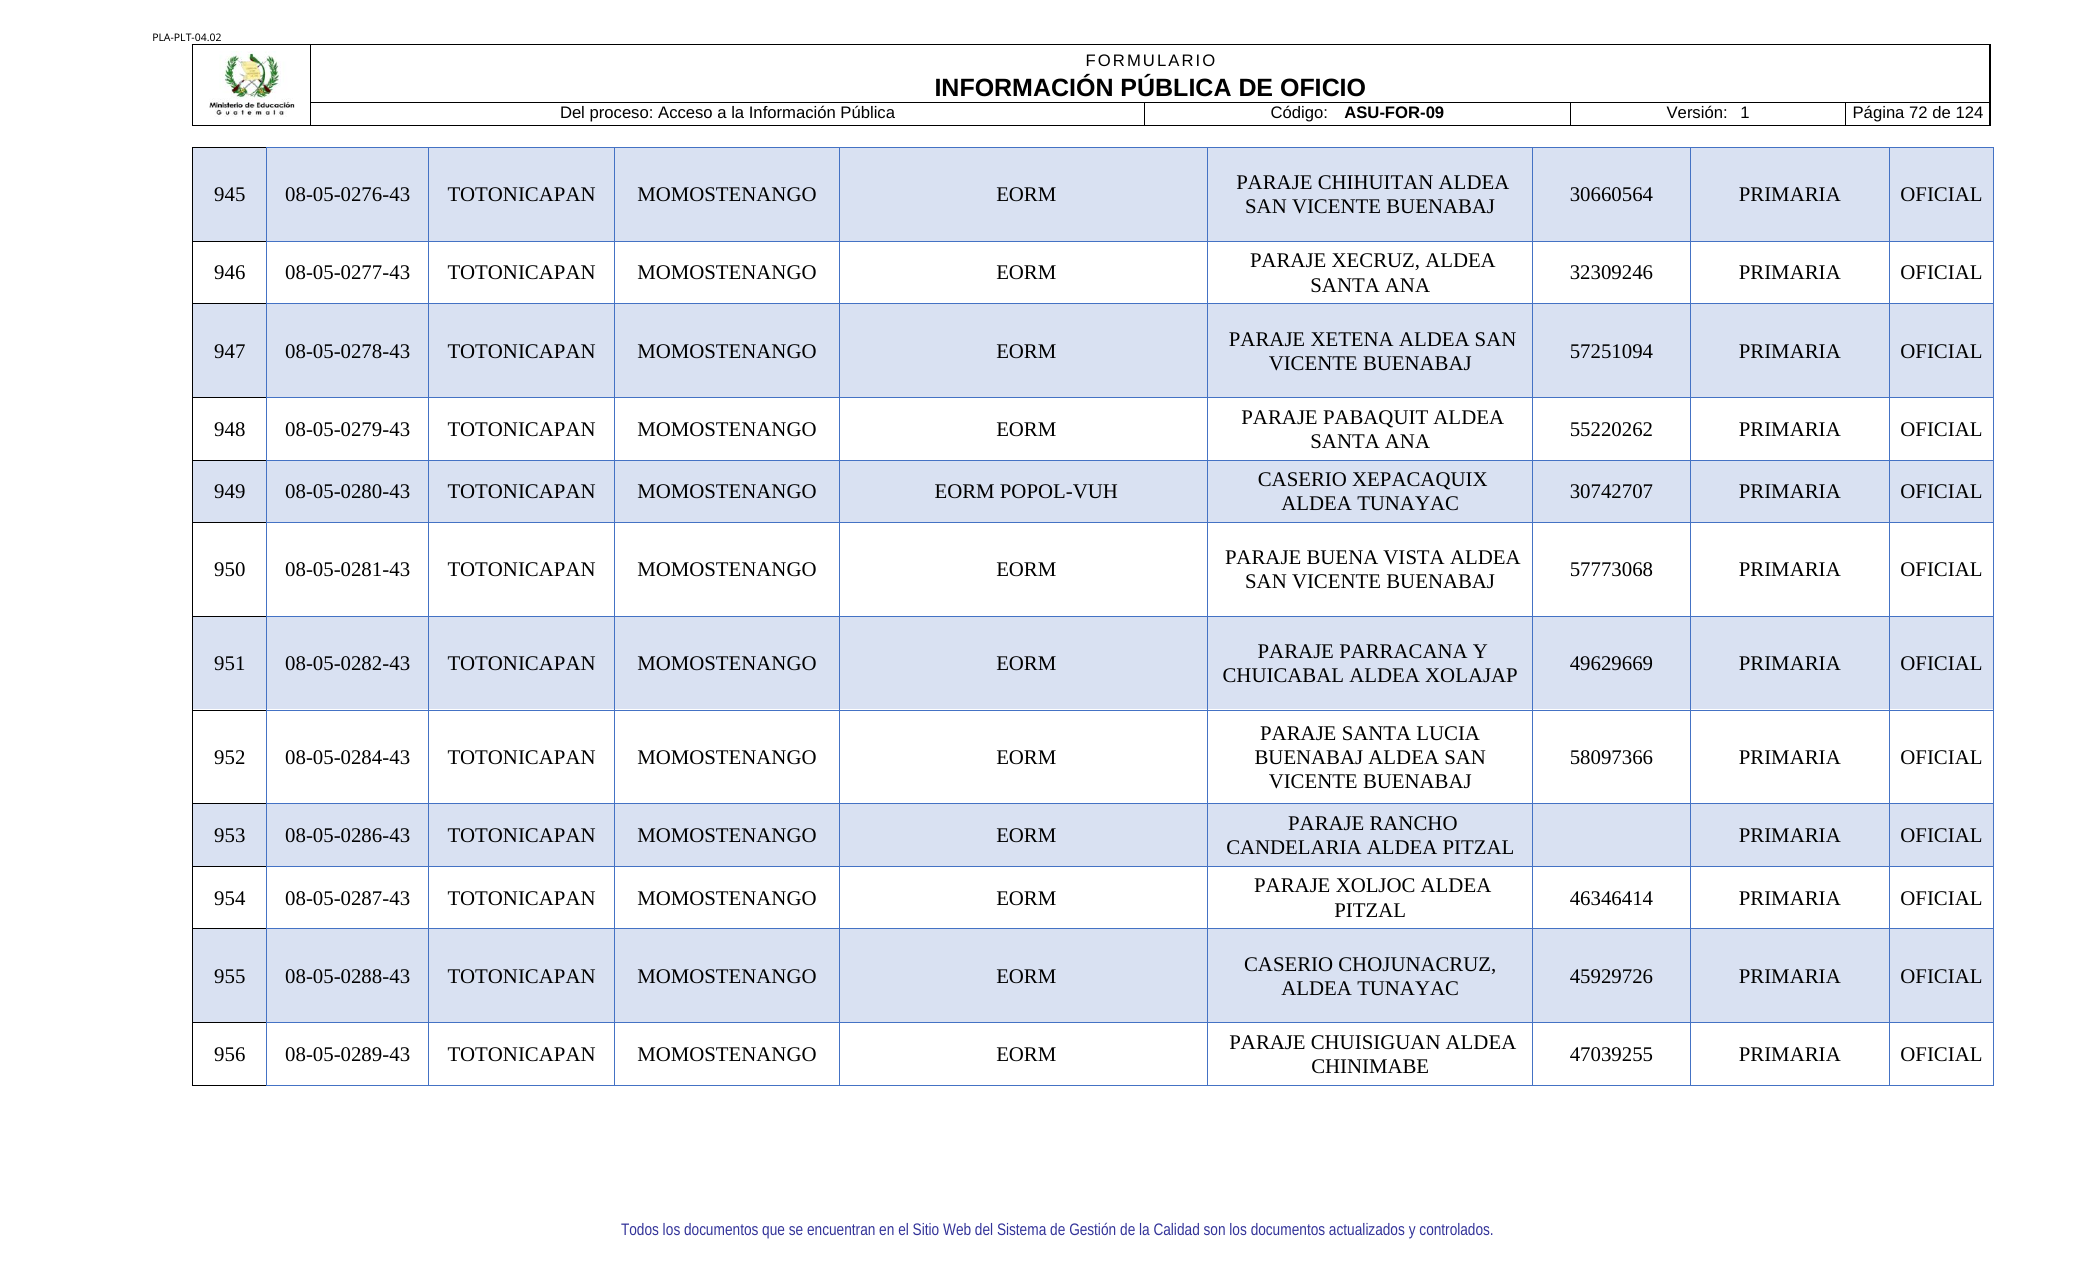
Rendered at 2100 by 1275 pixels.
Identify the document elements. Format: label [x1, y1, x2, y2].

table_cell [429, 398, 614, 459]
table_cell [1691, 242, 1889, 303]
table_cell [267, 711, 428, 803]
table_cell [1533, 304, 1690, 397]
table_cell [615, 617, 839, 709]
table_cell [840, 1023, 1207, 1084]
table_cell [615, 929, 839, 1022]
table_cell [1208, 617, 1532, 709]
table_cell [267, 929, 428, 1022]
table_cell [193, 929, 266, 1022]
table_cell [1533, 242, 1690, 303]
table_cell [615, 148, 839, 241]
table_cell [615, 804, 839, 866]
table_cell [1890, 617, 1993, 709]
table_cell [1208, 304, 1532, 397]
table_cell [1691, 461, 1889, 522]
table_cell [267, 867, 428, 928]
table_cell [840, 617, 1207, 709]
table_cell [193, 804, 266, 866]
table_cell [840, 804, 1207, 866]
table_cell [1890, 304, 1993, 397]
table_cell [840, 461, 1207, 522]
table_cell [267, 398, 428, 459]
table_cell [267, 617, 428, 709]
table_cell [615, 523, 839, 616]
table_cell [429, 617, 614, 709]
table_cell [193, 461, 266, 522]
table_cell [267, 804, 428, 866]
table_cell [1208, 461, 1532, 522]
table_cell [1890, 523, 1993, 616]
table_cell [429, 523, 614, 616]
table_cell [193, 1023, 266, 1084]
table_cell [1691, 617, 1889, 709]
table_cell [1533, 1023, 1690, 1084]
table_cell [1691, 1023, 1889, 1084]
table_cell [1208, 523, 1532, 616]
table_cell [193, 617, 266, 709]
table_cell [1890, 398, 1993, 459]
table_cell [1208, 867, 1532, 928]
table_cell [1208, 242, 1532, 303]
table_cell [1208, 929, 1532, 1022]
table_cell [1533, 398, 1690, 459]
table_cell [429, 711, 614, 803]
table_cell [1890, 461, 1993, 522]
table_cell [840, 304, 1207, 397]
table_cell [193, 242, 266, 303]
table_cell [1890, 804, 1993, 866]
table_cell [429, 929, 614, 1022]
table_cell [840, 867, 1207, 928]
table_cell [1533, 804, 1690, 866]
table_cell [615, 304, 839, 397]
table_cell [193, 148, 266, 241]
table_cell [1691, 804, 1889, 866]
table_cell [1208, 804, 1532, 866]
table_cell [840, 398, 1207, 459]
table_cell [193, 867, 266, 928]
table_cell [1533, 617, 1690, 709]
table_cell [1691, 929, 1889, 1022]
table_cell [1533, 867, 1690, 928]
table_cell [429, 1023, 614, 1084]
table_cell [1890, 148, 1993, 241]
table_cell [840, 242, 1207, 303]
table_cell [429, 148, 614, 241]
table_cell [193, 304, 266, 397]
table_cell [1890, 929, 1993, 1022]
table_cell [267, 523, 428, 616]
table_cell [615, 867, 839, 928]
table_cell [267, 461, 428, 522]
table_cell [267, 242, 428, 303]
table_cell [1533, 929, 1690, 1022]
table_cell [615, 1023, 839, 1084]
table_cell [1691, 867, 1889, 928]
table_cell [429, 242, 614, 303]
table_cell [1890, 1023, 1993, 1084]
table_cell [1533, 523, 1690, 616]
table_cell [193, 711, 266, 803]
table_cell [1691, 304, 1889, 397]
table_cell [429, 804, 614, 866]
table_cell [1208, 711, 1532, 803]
picture [208, 51, 295, 117]
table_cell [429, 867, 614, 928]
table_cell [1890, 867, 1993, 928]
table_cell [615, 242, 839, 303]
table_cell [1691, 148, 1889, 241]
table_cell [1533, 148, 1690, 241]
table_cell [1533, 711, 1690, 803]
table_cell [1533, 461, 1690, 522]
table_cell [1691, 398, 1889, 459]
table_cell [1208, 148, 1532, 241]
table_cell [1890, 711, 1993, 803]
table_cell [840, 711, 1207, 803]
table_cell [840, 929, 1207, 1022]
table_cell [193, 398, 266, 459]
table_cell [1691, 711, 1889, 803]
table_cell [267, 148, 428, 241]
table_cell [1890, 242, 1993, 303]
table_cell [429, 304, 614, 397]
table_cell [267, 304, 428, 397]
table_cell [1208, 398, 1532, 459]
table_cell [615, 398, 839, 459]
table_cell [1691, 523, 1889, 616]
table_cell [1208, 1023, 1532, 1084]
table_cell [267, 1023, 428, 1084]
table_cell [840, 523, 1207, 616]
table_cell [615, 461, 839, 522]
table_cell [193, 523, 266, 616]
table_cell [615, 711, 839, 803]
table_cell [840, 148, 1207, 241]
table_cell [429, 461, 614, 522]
